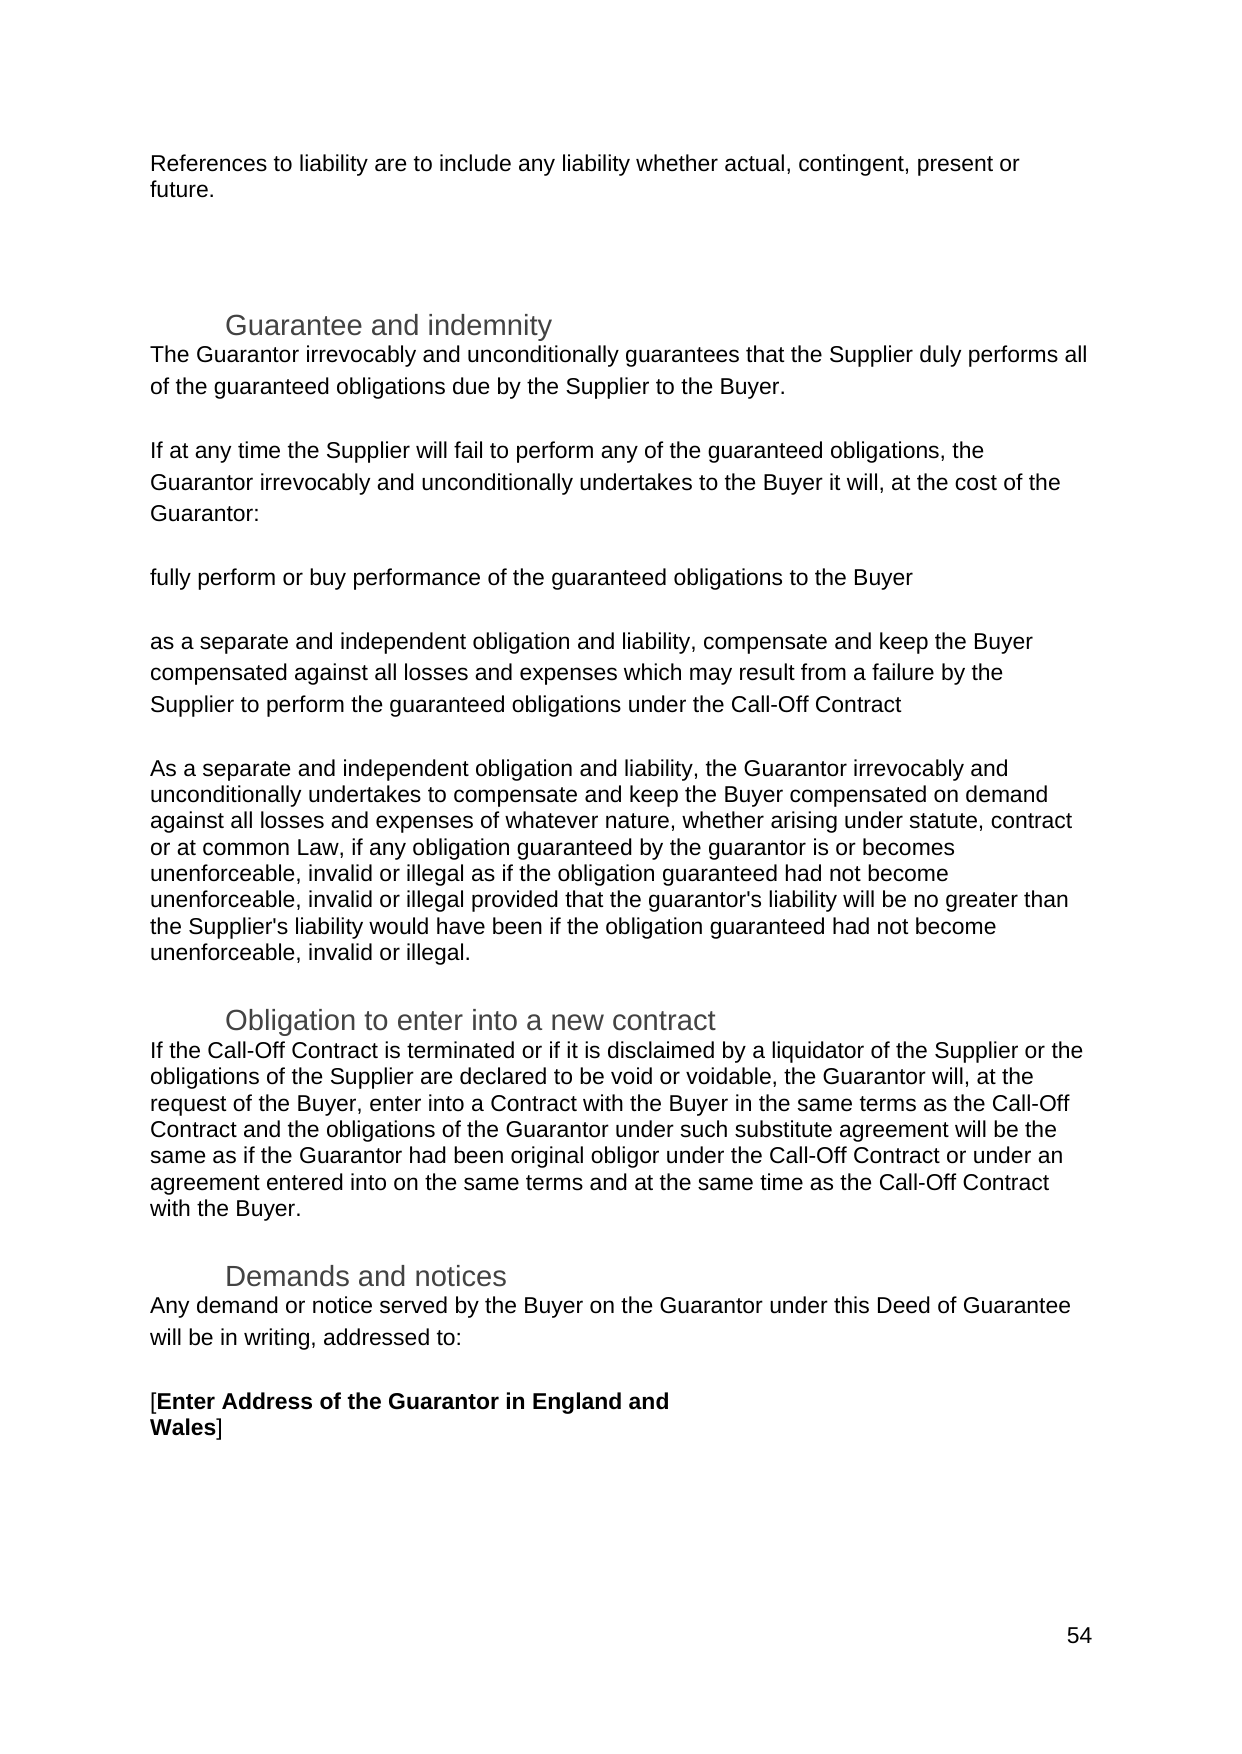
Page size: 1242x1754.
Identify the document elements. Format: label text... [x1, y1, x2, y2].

subtitle Obligation to enter into a new contract [150, 1003, 1092, 1037]
subtitle Guarantee and indemnity [150, 308, 1092, 341]
text Any demand or notice served by the Buyer on the Guarantor under this Deed of Guarantee will be in writing, addressed to: [150, 1292, 1090, 1350]
text The Guarantor irrevocably and unconditionally guarantees that the Supplier duly performs all of the guaranteed obligations due by the Supplier to the Buyer. [150, 341, 1090, 399]
text If the Call-Off Contract is terminated or if it is disclaimed by a liquidator of the Supplier or the obligations of the Supplier are declared to be void or voidable, the Guarantor will, at the request of the Buyer, enter into a Contract with the Buyer in the same terms as the Call-Off Contract and the obligations of the Guarantor under such substitute agreement will be the same as if the Guarantor had been original obligor under the Call-Off Contract or under an agreement entered into on the same terms and at the same time as the Call-Off Contract with the Buyer. [150, 1037, 1090, 1221]
subtitle Demands and notices [150, 1259, 1092, 1292]
text as a separate and independent obligation and liability, compensate and keep the Buyer compensated against all losses and expenses which may result from a failure by the Supplier to perform the guaranteed obligations under the Call-Off Contract [150, 628, 1090, 717]
text fully perform or buy performance of the guaranteed obligations to the Buyer [150, 564, 1090, 590]
text References to liability are to include any liability whether actual, contingent, present or future. [150, 150, 1090, 203]
text [Enter Address of the Guarantor in England and Wales] [150, 1388, 709, 1441]
text If at any time the Supplier will fail to perform any of the guaranteed obligations, the Guarantor irrevocably and unconditionally undertakes to the Buyer it will, at the cost of the Guarantor: [150, 437, 1090, 526]
text As a separate and independent obligation and liability, the Guarantor irrevocably and unconditionally undertakes to compensate and keep the Buyer compensated on demand against all losses and expenses of whatever nature, whether arising under statute, contract or at common Law, if any obligation guaranteed by the guarantor is or becomes unenforceable, invalid or illegal as if the obligation guaranteed had not become unenforceable, invalid or illegal provided that the guarantor's liability will be no greater than the Supplier's liability would have been if the obligation guaranteed had not become unenforceable, invalid or illegal. [150, 755, 1090, 966]
